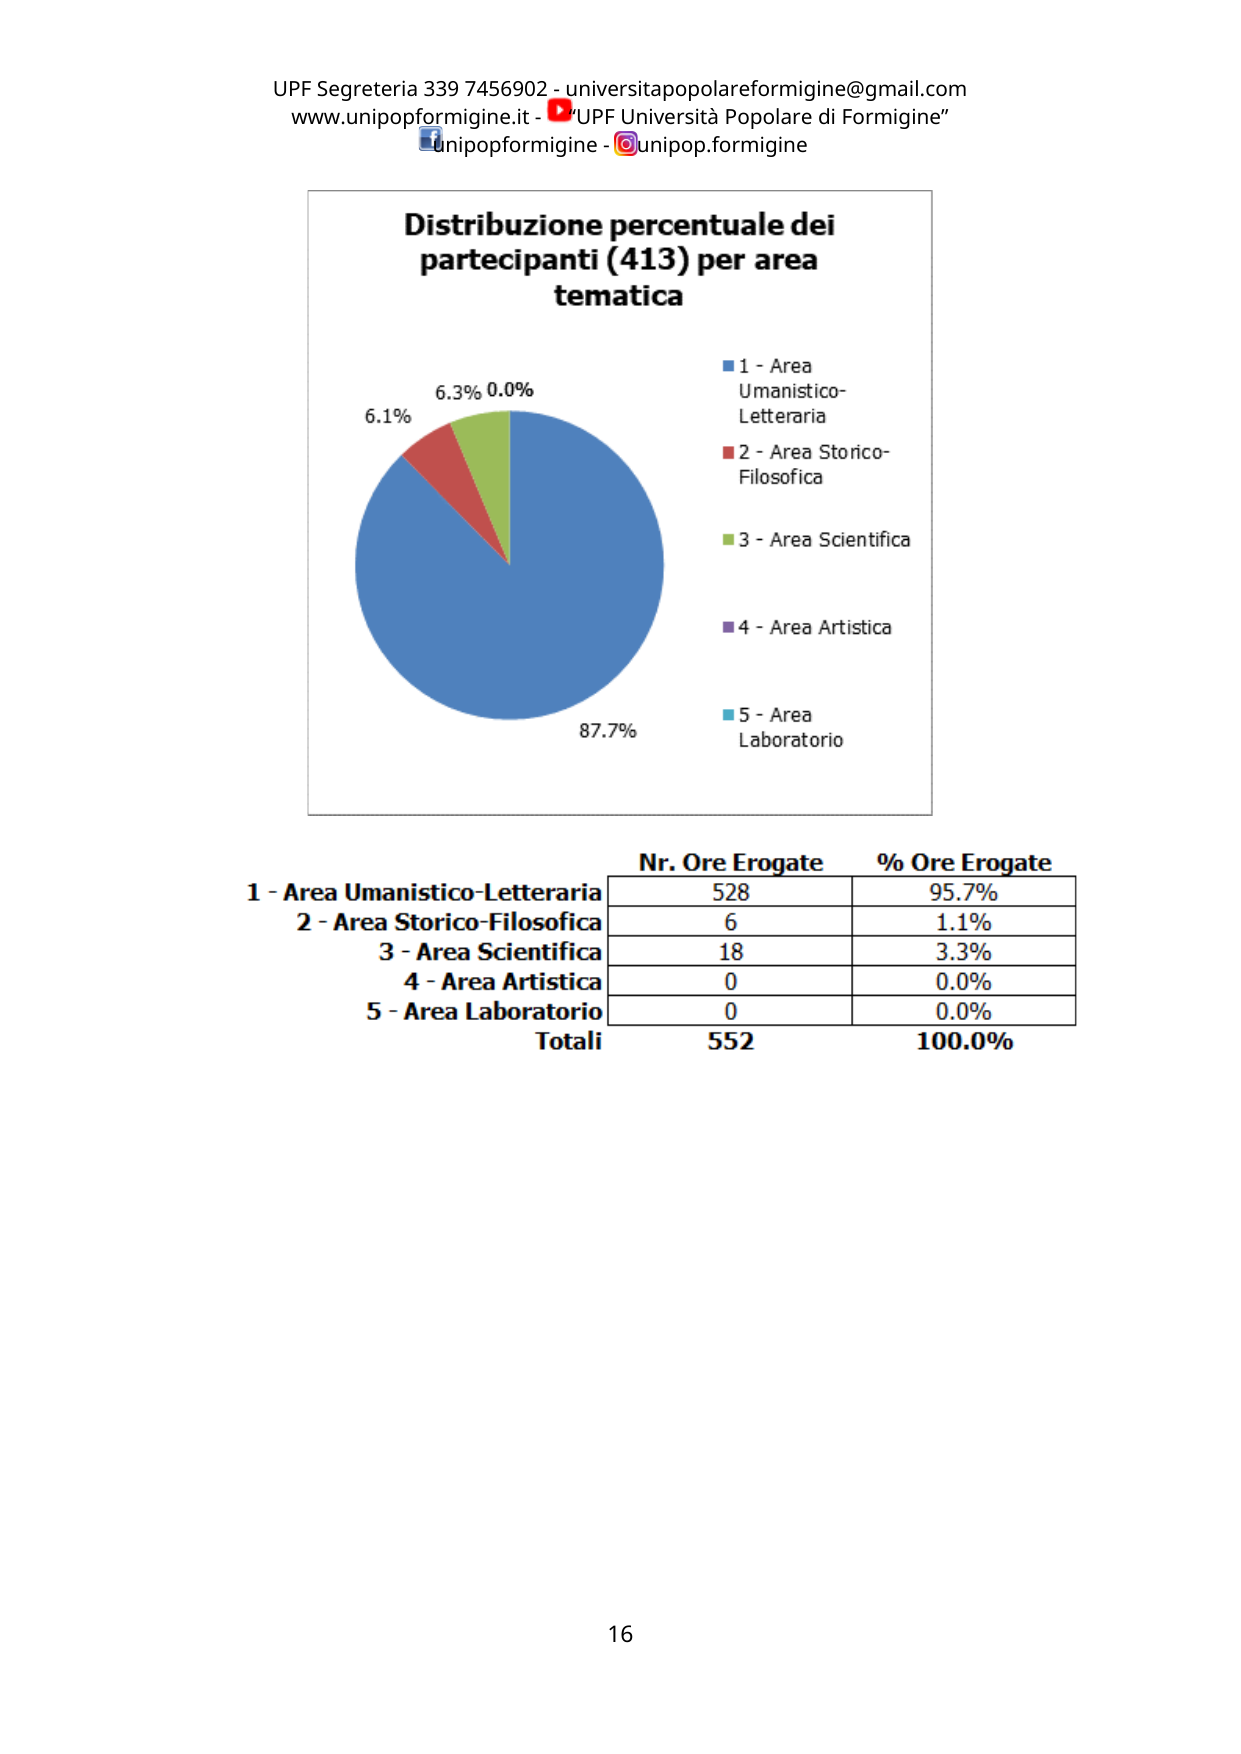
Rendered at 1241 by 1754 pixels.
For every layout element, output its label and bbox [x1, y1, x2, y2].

picture [546, 97, 576, 128]
picture [614, 131, 638, 156]
picture [163, 846, 1077, 1056]
picture [418, 126, 443, 151]
picture [307, 190, 933, 816]
